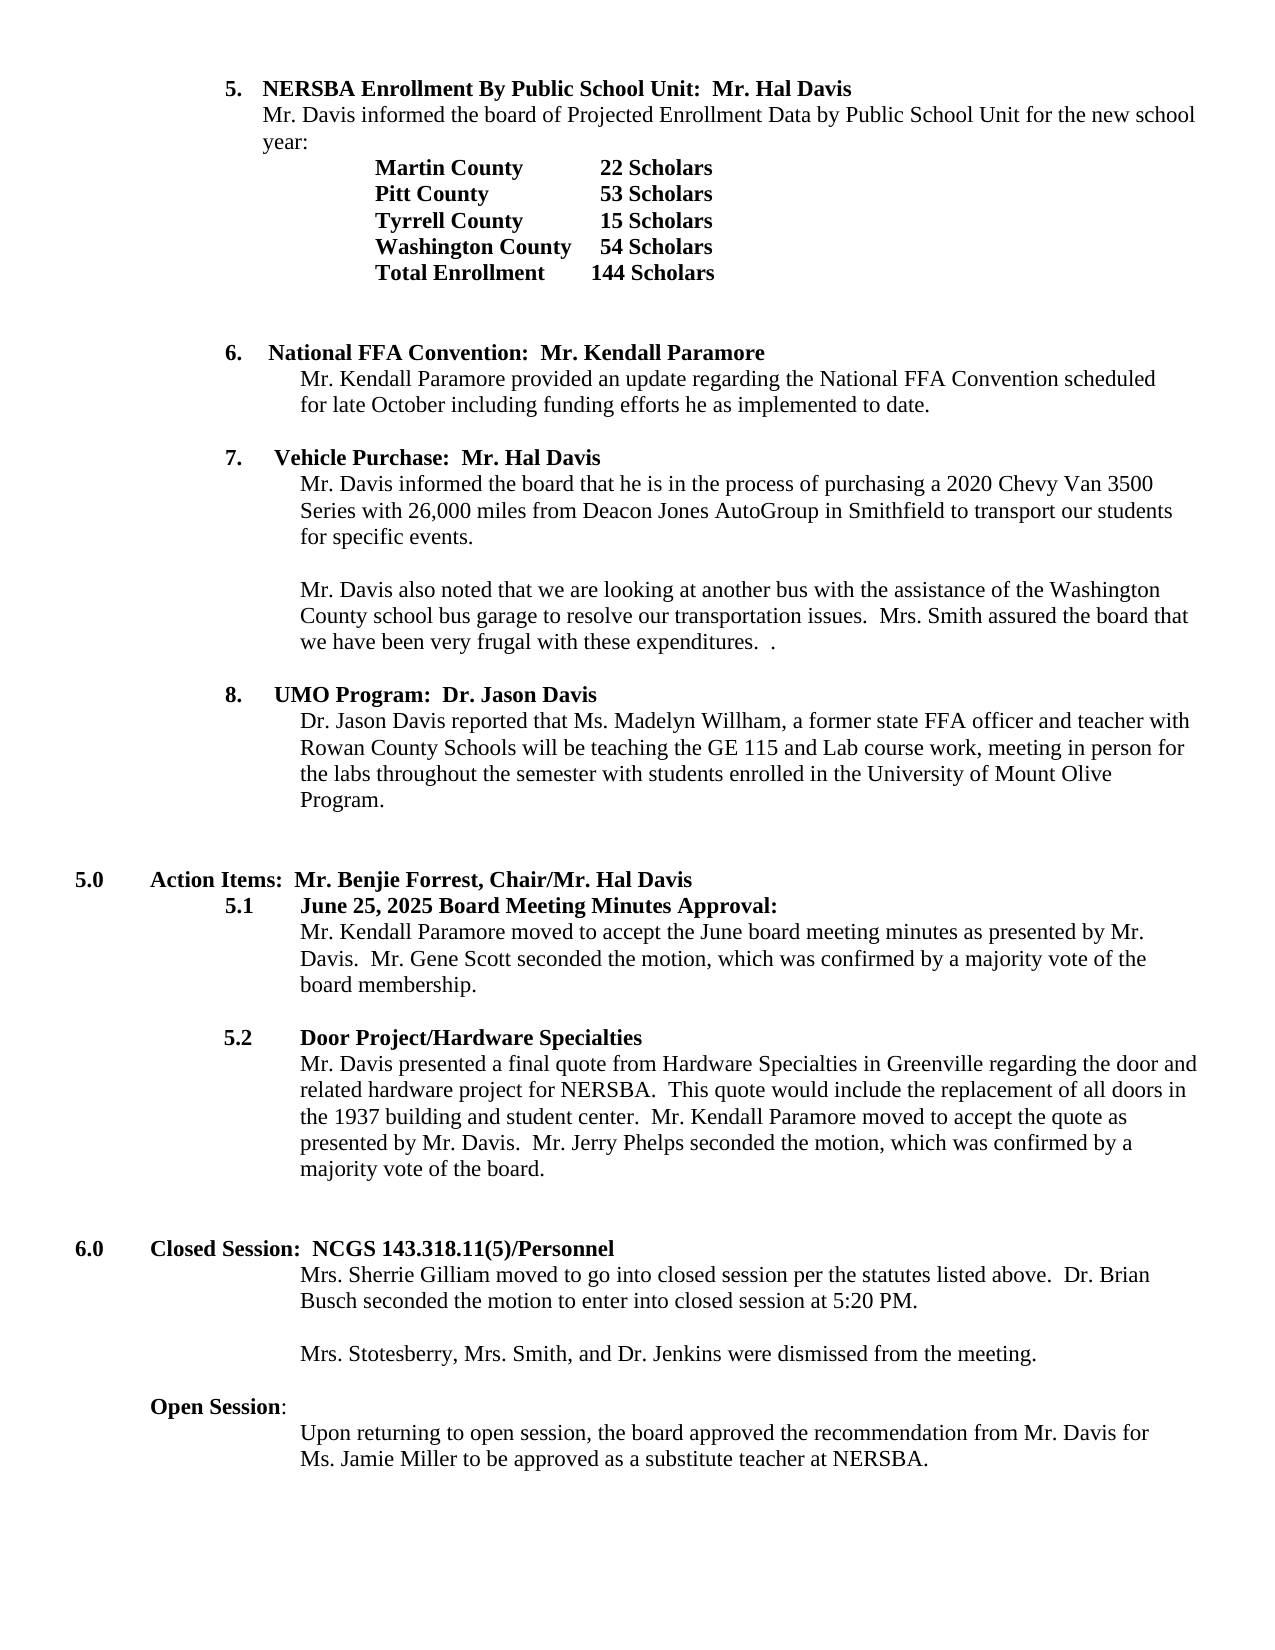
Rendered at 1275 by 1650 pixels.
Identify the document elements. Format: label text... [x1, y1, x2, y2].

text for late October including funding efforts he as implemented to date. [300, 391, 1200, 418]
list National FFA Convention: Mr. Kendall Paramore [225, 338, 1200, 365]
text Mrs. Sherrie Gilliam moved to go into closed session per the statutes listed above. Dr. Brian [75, 1261, 1200, 1287]
text Martin County 22 Scholars [375, 154, 1200, 180]
list UMO Program: Dr. Jason Davis [225, 681, 1200, 707]
text 6.0 Closed Session: NCGS 143.318.11(5)/Personnel [75, 1234, 1200, 1261]
text Open Session: [75, 1393, 1200, 1419]
text Washington County 54 Scholars [375, 233, 1200, 259]
text 5.1 June 25, 2025 Board Meeting Minutes Approval: [75, 892, 1200, 918]
text Mr. Kendall Paramore provided an update regarding the National FFA Convention scheduled [300, 365, 1200, 391]
text Busch seconded the motion to enter into closed session at 5:20 PM. [75, 1287, 1200, 1314]
list NERSBA Enrollment By Public School Unit: Mr. Hal Davis [225, 75, 1200, 101]
text Tyrrell County 15 Scholars [375, 207, 1200, 233]
text Upon returning to open session, the board approved the recommendation from Mr. Davis for [75, 1419, 1200, 1445]
text Mr. Davis presented a final quote from Hardware Specialties in Greenville regarding the door and related hardware project for NERSBA. This quote would include the replacement of all doors in the 1937 building and student center. Mr. Kendall Paramore moved to accept the quote as presented by Mr. Davis. Mr. Jerry Phelps seconded the motion, which was confirmed by a majority vote of the board. [75, 1050, 1200, 1182]
text Mrs. Stotesberry, Mrs. Smith, and Dr. Jenkins were dismissed from the meeting. [75, 1340, 1200, 1366]
text 5.2 Door Project/Hardware Specialties [75, 1024, 1200, 1050]
list Vehicle Purchase: Mr. Hal Davis [225, 444, 1200, 470]
text Ms. Jamie Miller to be approved as a substitute teacher at NERSBA. [225, 1445, 1200, 1472]
text year: [187, 128, 1200, 154]
text Mr. Davis also noted that we are looking at another bus with the assistance of the Washington County school bus garage to resolve our transportation issues. Mrs. Smith assured the board that we have been very frugal with these expenditures. . [300, 576, 1200, 655]
text Mr. Davis informed the board that he is in the process of purchasing a 2020 Chevy Van 3500 Series with 26,000 miles from Deacon Jones AutoGroup in Smithfield to transport our students for specific events. [300, 470, 1200, 549]
text 5.0 Action Items: Mr. Benjie Forrest, Chair/Mr. Hal Davis [75, 866, 1200, 892]
text Total Enrollment 144 Scholars [375, 259, 1200, 286]
text Mr. Davis informed the board of Projected Enrollment Data by Public School Unit for the new school [187, 101, 1200, 128]
text Pitt County 53 Scholars [375, 180, 1200, 207]
text Mr. Kendall Paramore moved to accept the June board meeting minutes as presented by Mr. Davis. Mr. Gene Scott seconded the motion, which was confirmed by a majority vote of the board membership. [75, 918, 1200, 997]
text Dr. Jason Davis reported that Ms. Madelyn Willham, a former state FFA officer and teacher with Rowan County Schools will be teaching the GE 115 and Lab course work, meeting in person for the labs throughout the semester with students enrolled in the University of Mount Olive Program. [300, 707, 1200, 813]
